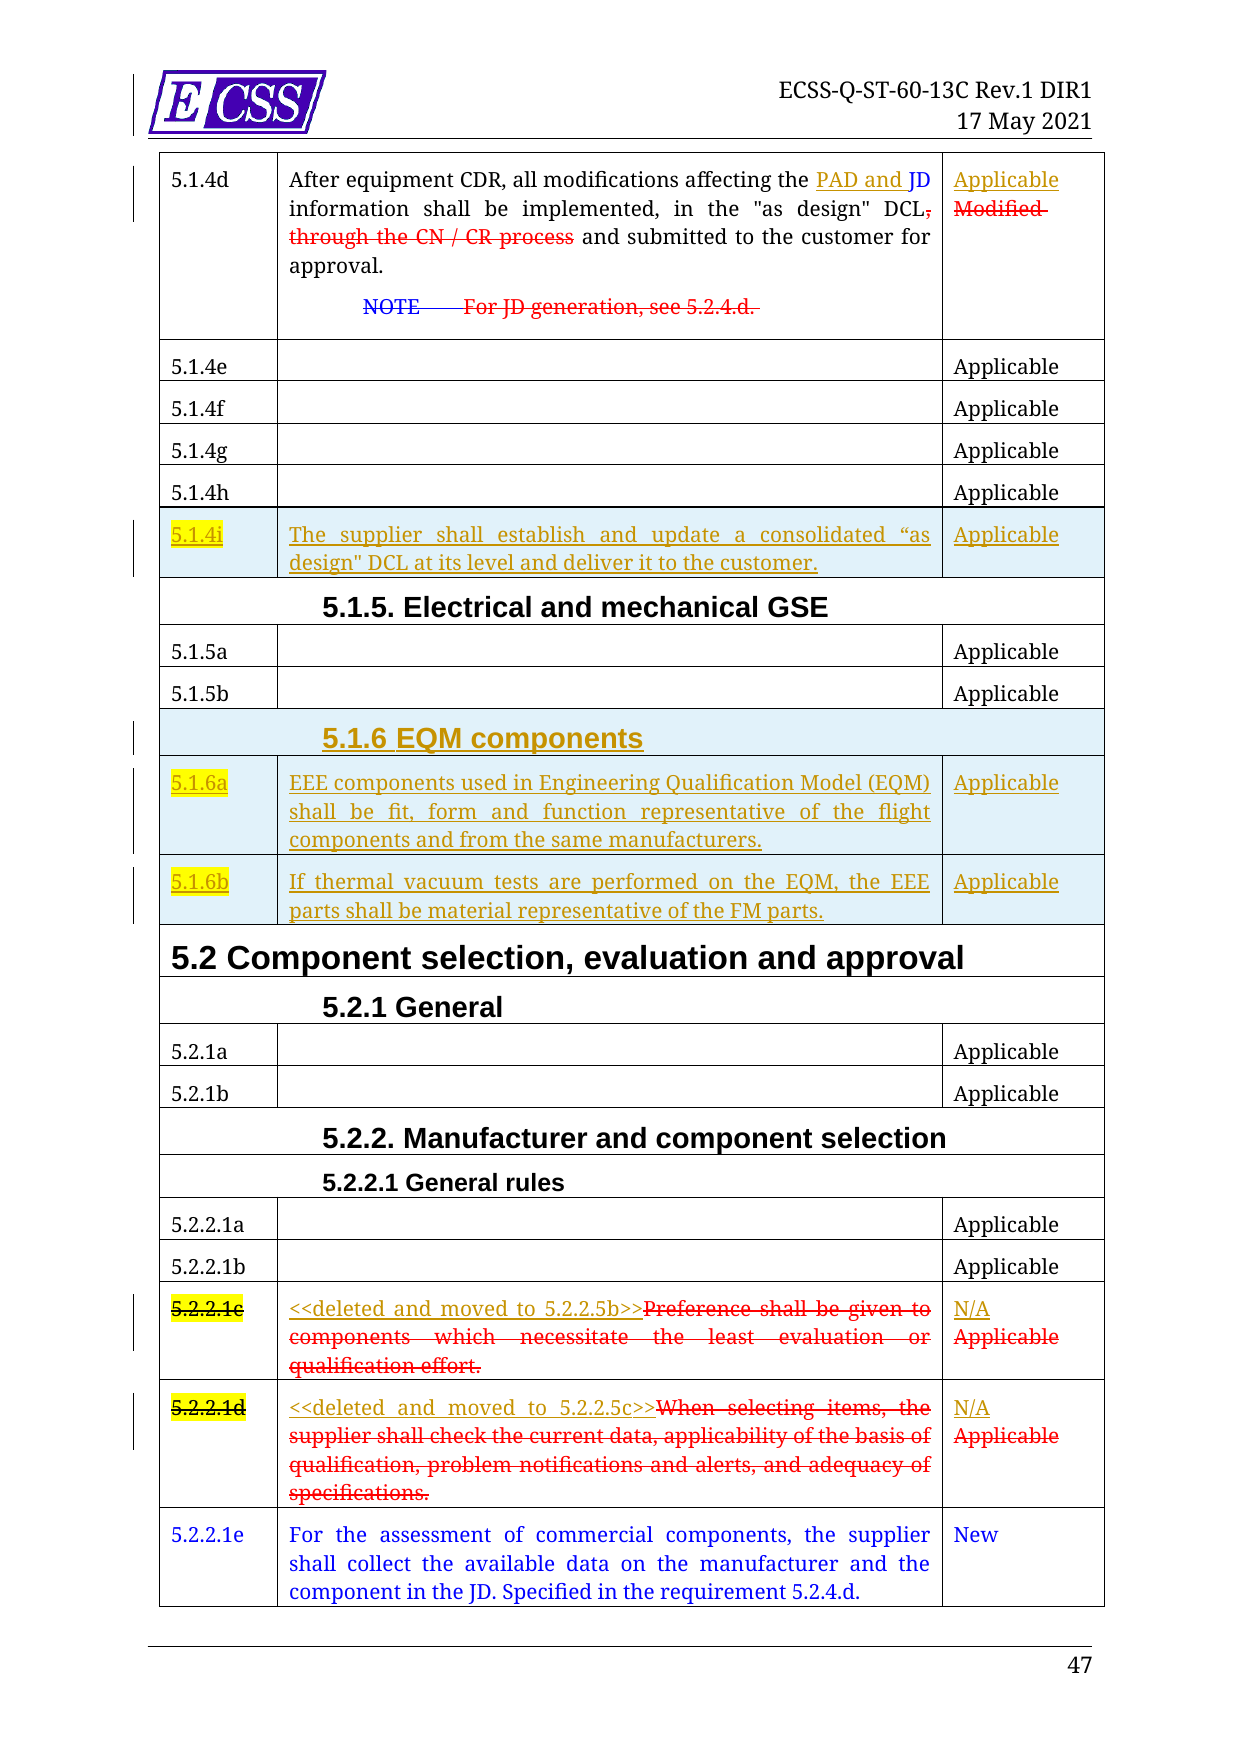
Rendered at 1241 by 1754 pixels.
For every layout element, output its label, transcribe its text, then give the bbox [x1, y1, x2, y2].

table_cell 5.2.2.1b [160, 1240, 277, 1281]
table_cell Applicable [943, 424, 1104, 464]
table_cell 5.1.4f [160, 381, 277, 422]
table_cell [278, 1024, 942, 1065]
table_cell Applicable [943, 1380, 1104, 1507]
table_cell 5.2.2.1 General rules [160, 1155, 1104, 1197]
table_cell 5.2.2.1c [160, 1282, 277, 1379]
table_cell Applicable [943, 667, 1104, 708]
table_cell New [943, 1508, 1104, 1606]
table_cell Preference shall be given to components which necessitate the least evaluation or qualification effort. [278, 1282, 942, 1379]
table_cell Applicable [943, 340, 1104, 380]
table_cell 5.2.1b [160, 1066, 277, 1107]
table_cell [278, 424, 942, 464]
table_cell Applicable [943, 465, 1104, 506]
table_cell [278, 340, 942, 380]
table_cell 5.1.4h [160, 465, 277, 506]
table_cell [278, 1240, 942, 1281]
table_cell [278, 465, 942, 506]
table_cell [278, 381, 942, 422]
table_cell Modified [943, 153, 1104, 338]
table_cell 5.2.1 General [160, 977, 1104, 1023]
table_cell 5.1.5a [160, 625, 277, 666]
table_cell 5.1.5b [160, 667, 277, 708]
table_cell Applicable [943, 1198, 1104, 1238]
table_cell Applicable [943, 1066, 1104, 1107]
table_cell 5.2.1a [160, 1024, 277, 1065]
table_cell Applicable [943, 1282, 1104, 1379]
table_cell 5.1.4e [160, 340, 277, 380]
table_cell 5.1.4g [160, 424, 277, 464]
table_cell When selecting items, the supplier shall check the current data, applicability of the basis of qualification, problem notifications and alerts, and adequacy of specifications. [278, 1380, 942, 1507]
table_cell 5.1.5. Electrical and mechanical GSE [160, 578, 1104, 624]
table_cell [278, 625, 942, 666]
table_cell Applicable [943, 1024, 1104, 1065]
picture [148, 70, 327, 134]
table_cell 5.2.2. Manufacturer and component selection [160, 1108, 1104, 1154]
table_cell After equipment CDR, all modifications affecting the JD information shall be implemented, in the "as design" DCL, through the CN / CR process and submitted to the customer for approval. For JD generation, see 5.2.4.d. [278, 153, 942, 338]
table_cell 5.2.2.1e [160, 1508, 277, 1606]
table_cell Applicable [943, 1240, 1104, 1281]
table_cell [278, 1066, 942, 1107]
table_cell 5.2.2.1d [160, 1380, 277, 1507]
table_cell Applicable [943, 381, 1104, 422]
table_cell [278, 1198, 942, 1238]
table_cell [278, 1508, 942, 1606]
table_cell 5.2.2.1a [160, 1198, 277, 1238]
table_cell [278, 667, 942, 708]
table_cell 5.2 Component selection, evaluation and approval [160, 925, 1104, 976]
table_cell 5.1.4d [160, 153, 277, 338]
table_cell Applicable [943, 625, 1104, 666]
